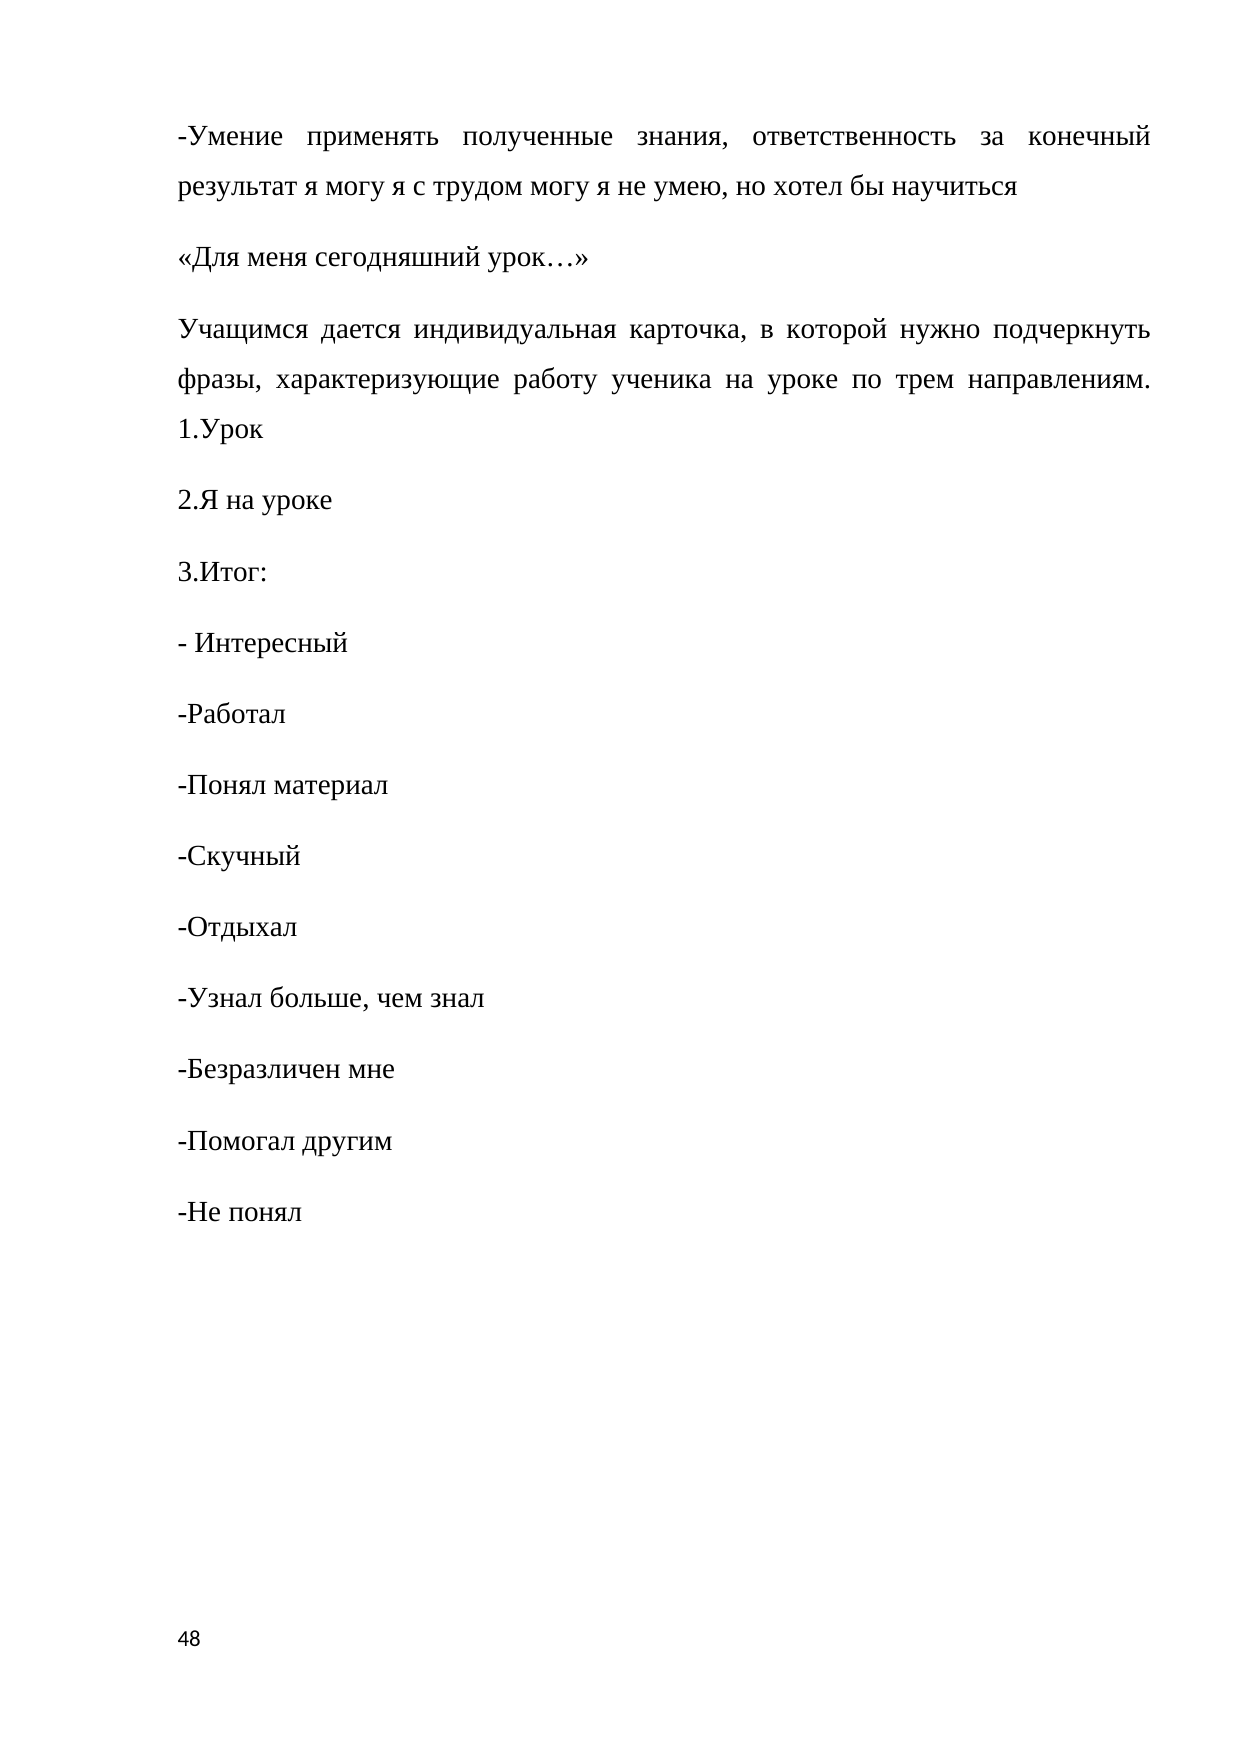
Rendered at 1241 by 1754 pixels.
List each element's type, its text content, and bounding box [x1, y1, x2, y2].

text 2.Я на уроке [177, 482, 1152, 516]
text -Безразличен мне [177, 1052, 1152, 1085]
text -Умение применять полученные знания, ответственность за конечный результат я могу я с трудом могу я не умею, но хотел бы научиться [177, 118, 1152, 202]
text -Помогал другим [177, 1123, 1152, 1156]
text -Не понял [177, 1194, 1152, 1227]
text 3.Итог: [177, 554, 1152, 587]
text - Интересный [177, 625, 1152, 658]
text Учащимся дается индивидуальная карточка, в которой нужно подчеркнуть фразы, характеризующие работу ученика на уроке по трем направлениям. 1.Урок [177, 311, 1152, 445]
text «Для меня сегодняшний урок…» [177, 239, 1152, 273]
text -Отдыхал [177, 909, 1152, 943]
text -Понял материал [177, 767, 1152, 801]
text -Скучный [177, 838, 1152, 872]
text -Работал [177, 696, 1152, 729]
text -Узнал больше, чем знал [177, 981, 1152, 1014]
